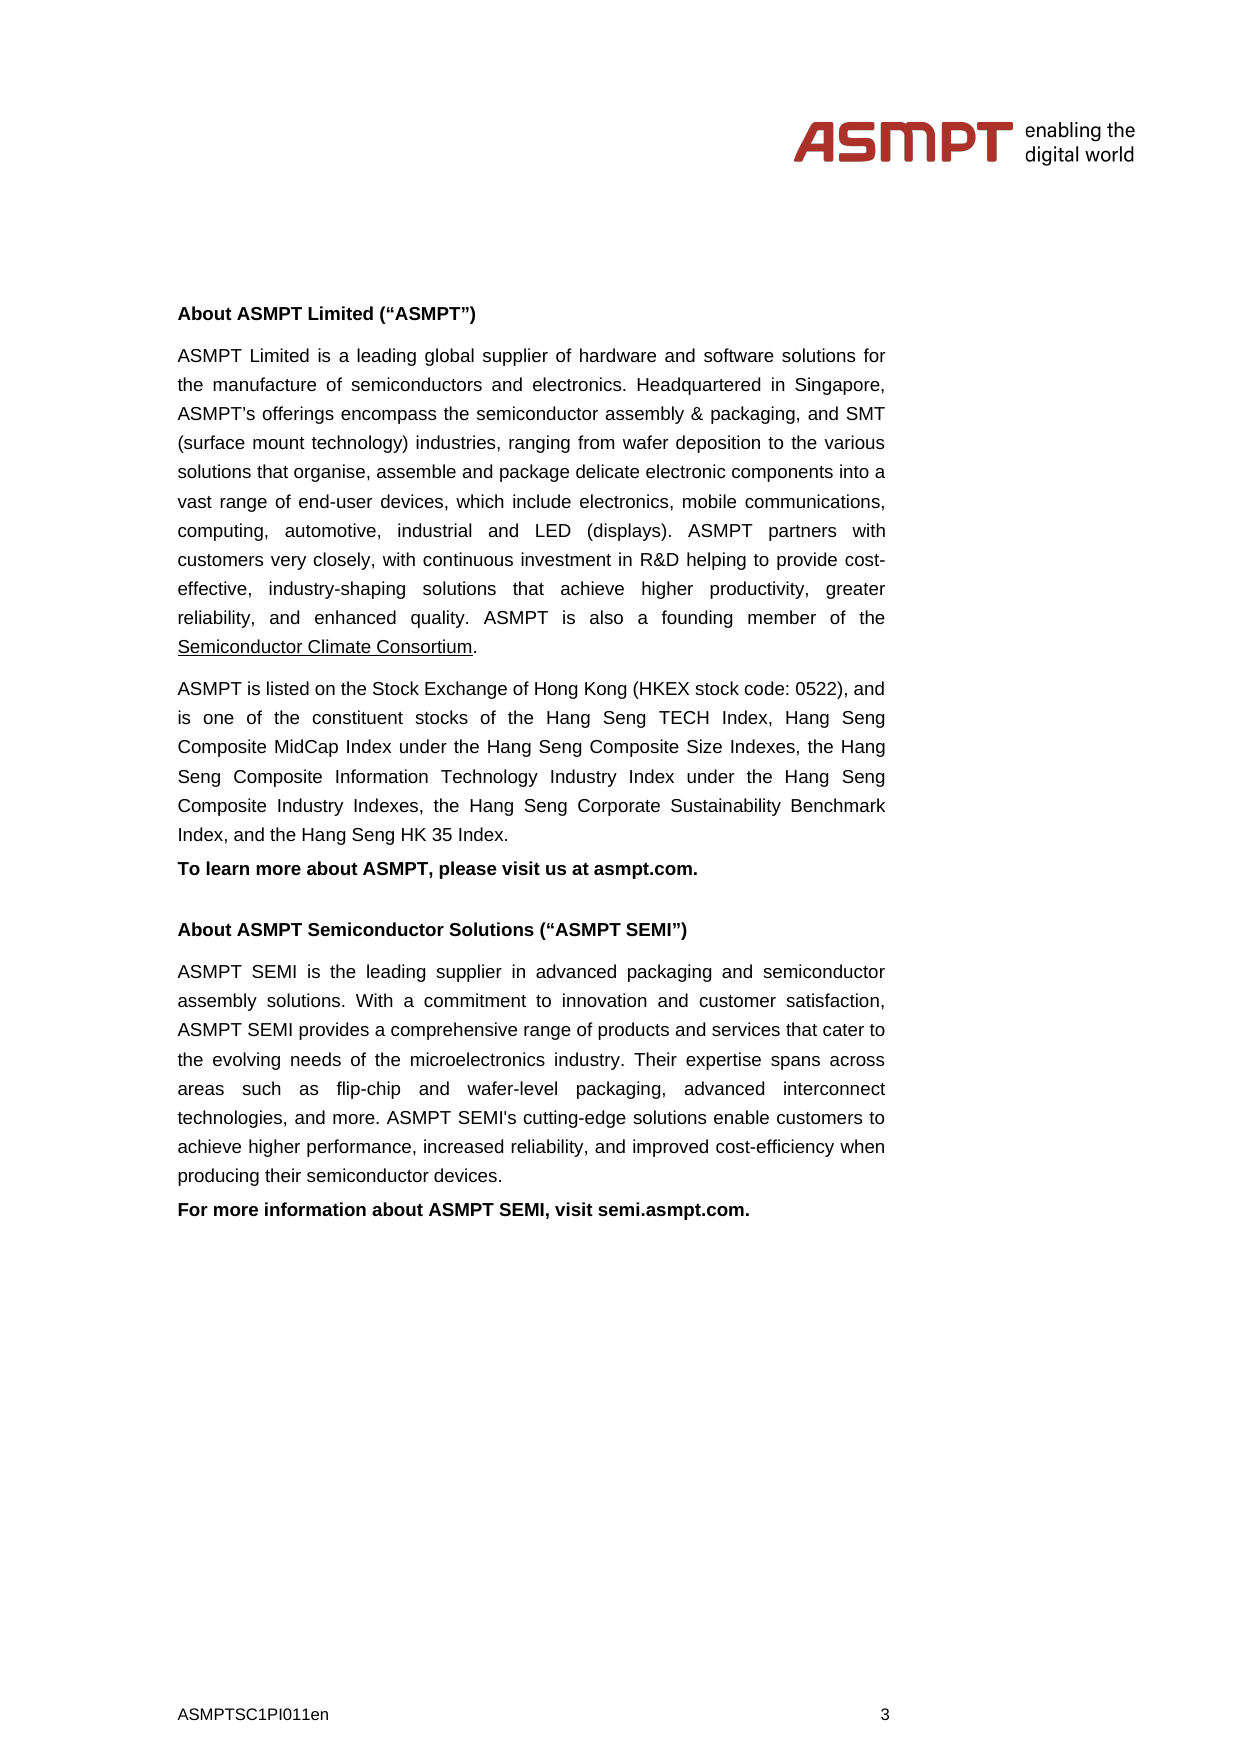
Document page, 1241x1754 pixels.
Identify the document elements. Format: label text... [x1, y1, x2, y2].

text ASMPT is listed on the Stock Exchange of Hong Kong (HKEX stock code: 0522), and is one of the constituent stocks of the Hang Seng TECH Index, Hang Seng Composite MidCap Index under the Hang Seng Composite Size Indexes, the Hang Seng Composite Information Technology Industry Index under the Hang Seng Composite Industry Indexes, the Hang Seng Corporate Sustainability Benchmark Index, and the Hang Seng HK 35 Index. [177, 670, 886, 845]
text ASMPT Limited is a leading global supplier of hardware and software solutions for the manufacture of semiconductors and electronics. Headquartered in Singapore, ASMPT’s offerings encompass the semiconductor assembly & packaging, and SMT (surface mount technology) industries, ranging from wafer deposition to the various solutions that organise, assemble and package delicate electronic components into a vast range of end-user devices, which include electronics, mobile communications, computing, automotive, industrial and LED (displays). ASMPT partners with customers very closely, with continuous investment in R&D helping to provide cost-effective, industry-shaping solutions that achieve higher productivity, greater reliability, and enhanced quality. ASMPT is also a founding member of the Semiconductor Climate Consortium. [177, 337, 886, 658]
text For more information about ASMPT SEMI, visit semi.asmpt.com. [177, 1199, 886, 1221]
picture [754, 83, 1174, 201]
text About ASMPT Semiconductor Solutions (“ASMPT SEMI”) [177, 912, 886, 941]
text To learn more about ASMPT, please visit us at asmpt.com. [177, 858, 886, 879]
text About ASMPT Limited (“ASMPT”) [177, 295, 886, 324]
text ASMPT SEMI is the leading supplier in advanced packaging and semiconductor assembly solutions. With a commitment to innovation and customer satisfaction, ASMPT SEMI provides a comprehensive range of products and services that cater to the evolving needs of the microelectronics industry. Their expertise spans across areas such as flip-chip and wafer-level packaging, advanced interconnect technologies, and more. ASMPT SEMI's cutting-edge solutions enable customers to achieve higher performance, increased reliability, and improved cost-efficiency when producing their semiconductor devices. [177, 953, 886, 1187]
